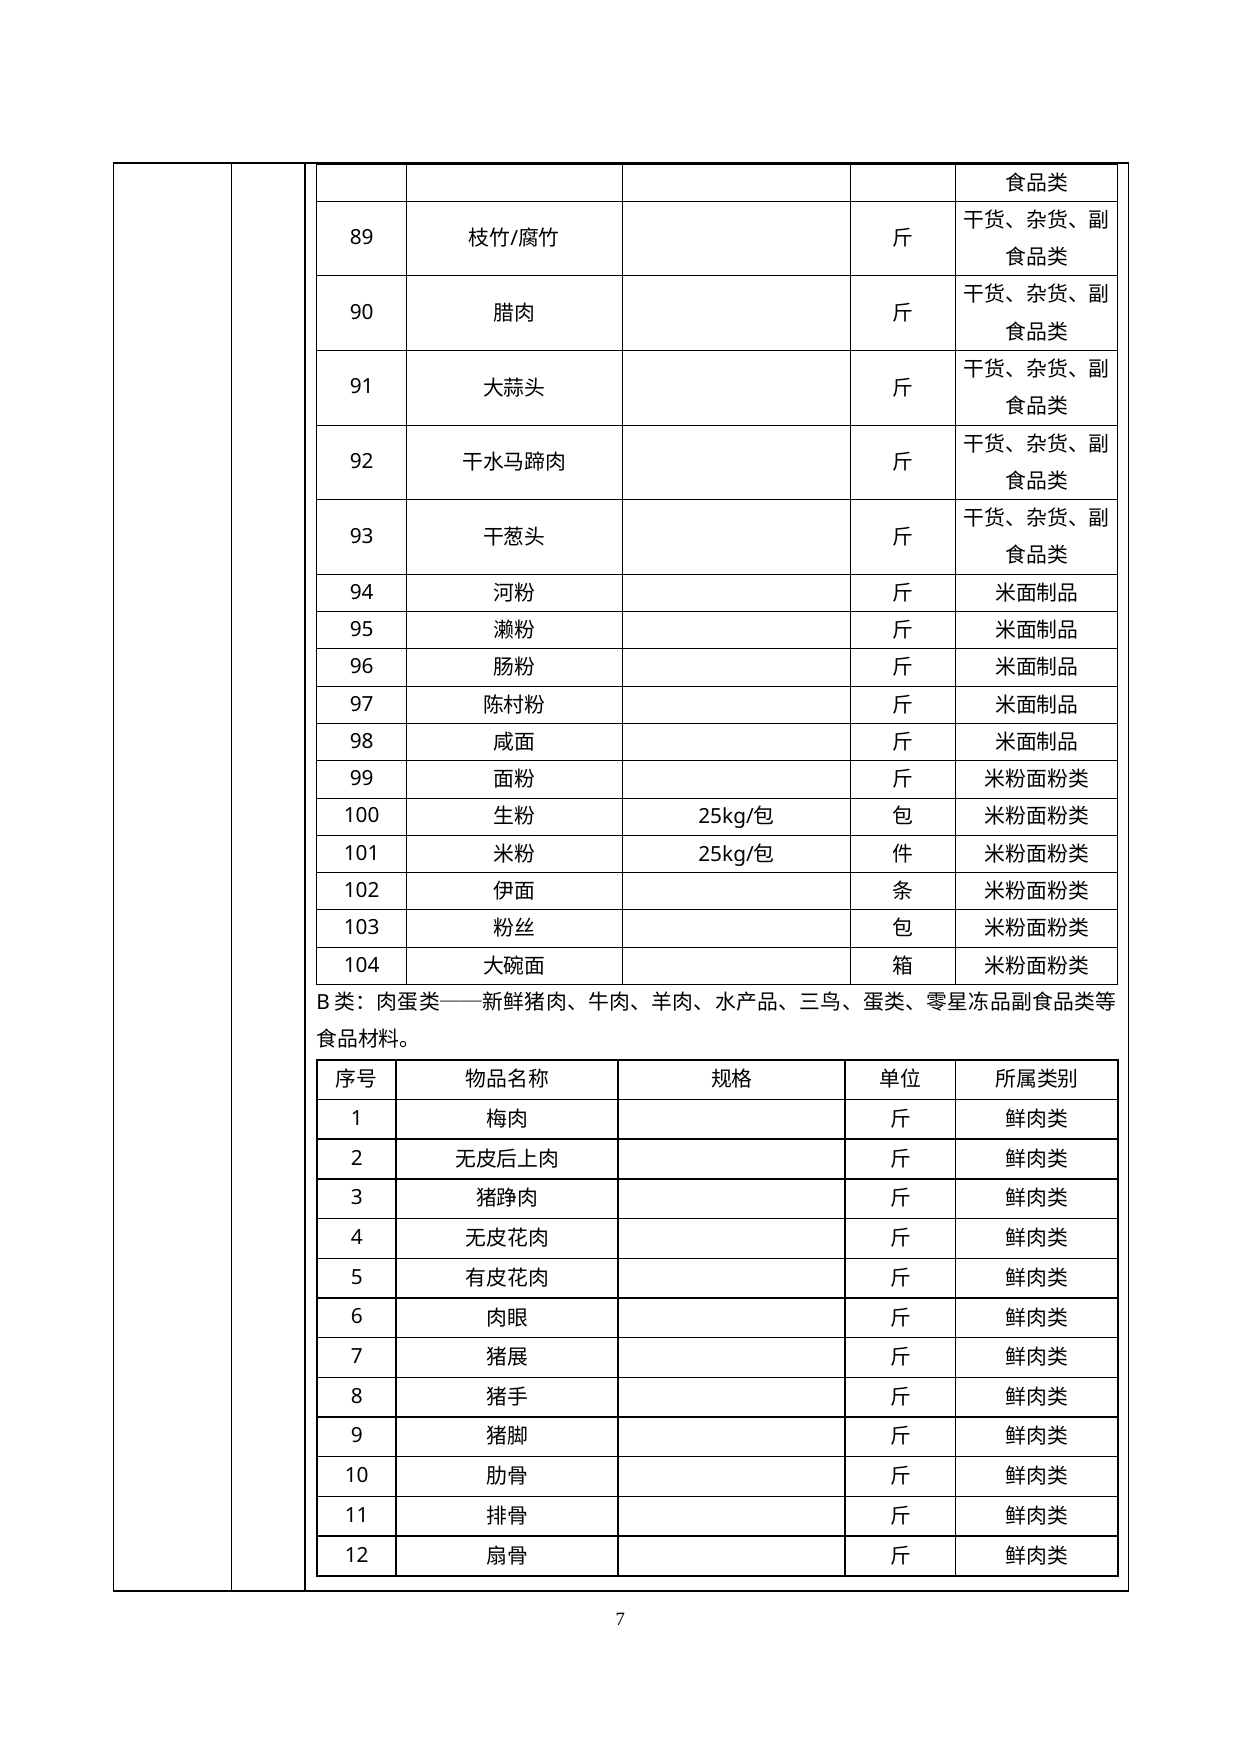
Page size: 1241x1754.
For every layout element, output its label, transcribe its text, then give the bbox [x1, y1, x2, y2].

table_cell 1 [232, 164, 304, 1590]
table_cell [114, 164, 231, 1590]
